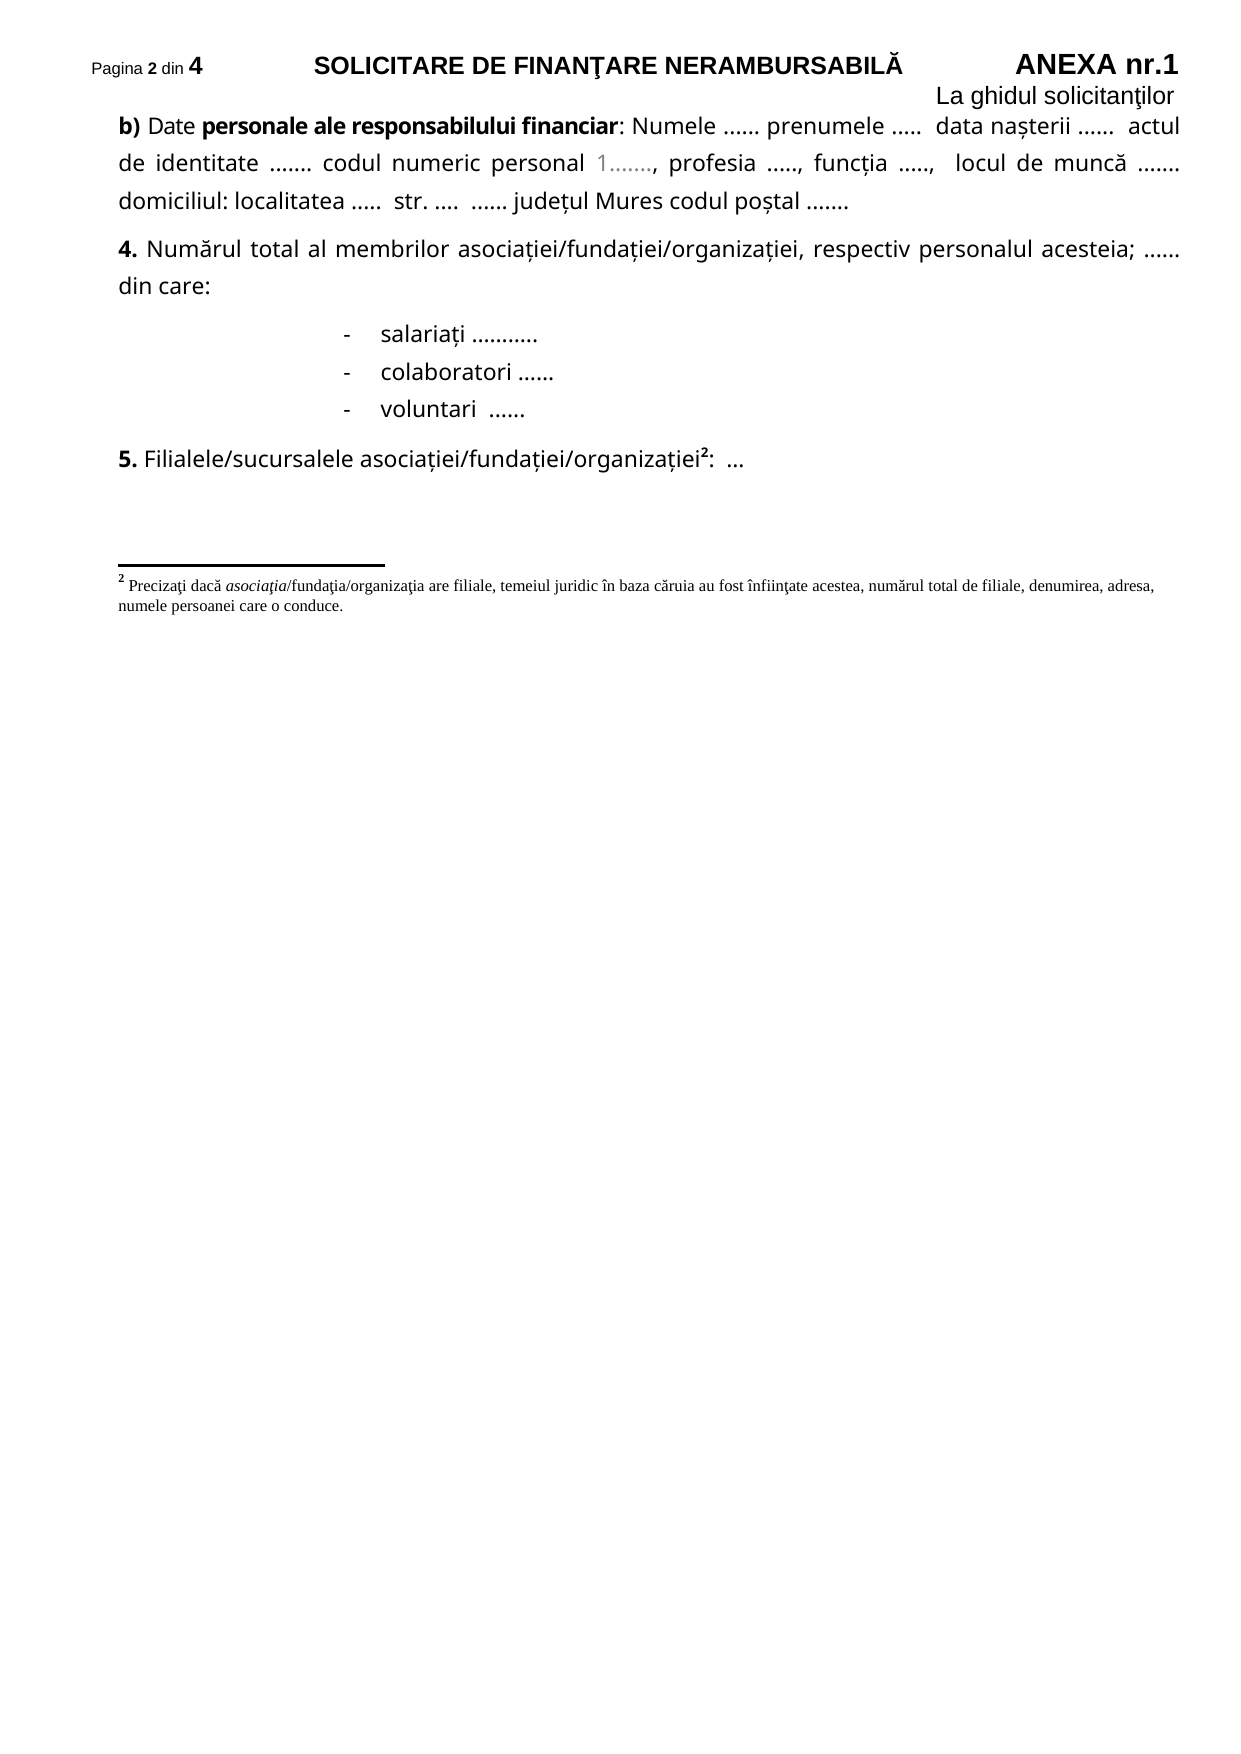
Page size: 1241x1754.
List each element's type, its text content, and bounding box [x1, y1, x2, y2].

text 5. Filialele/sucursalele asociaţiei/fundaţiei/organizaţiei: … [118, 443, 1181, 474]
list voluntari ...... [343, 393, 1181, 424]
text b) Date personale ale responsabilului financiar: Numele ...... prenumele ..... data naşterii ...... actul de identitate ....... codul numeric personal 1......., profesia ....., funcţia ....., locul de muncă ....... domiciliul: localitatea ..... str. .... ...... judeţul Mures codul poştal ....... [118, 109, 1181, 216]
list salariaţi ……….. [343, 318, 1181, 349]
text 4. Numărul total al membrilor asociaţiei/fundaţiei/organizaţiei, respectiv personalul acesteia; ...... din care: [118, 232, 1181, 301]
list colaboratori …… [343, 355, 1181, 387]
